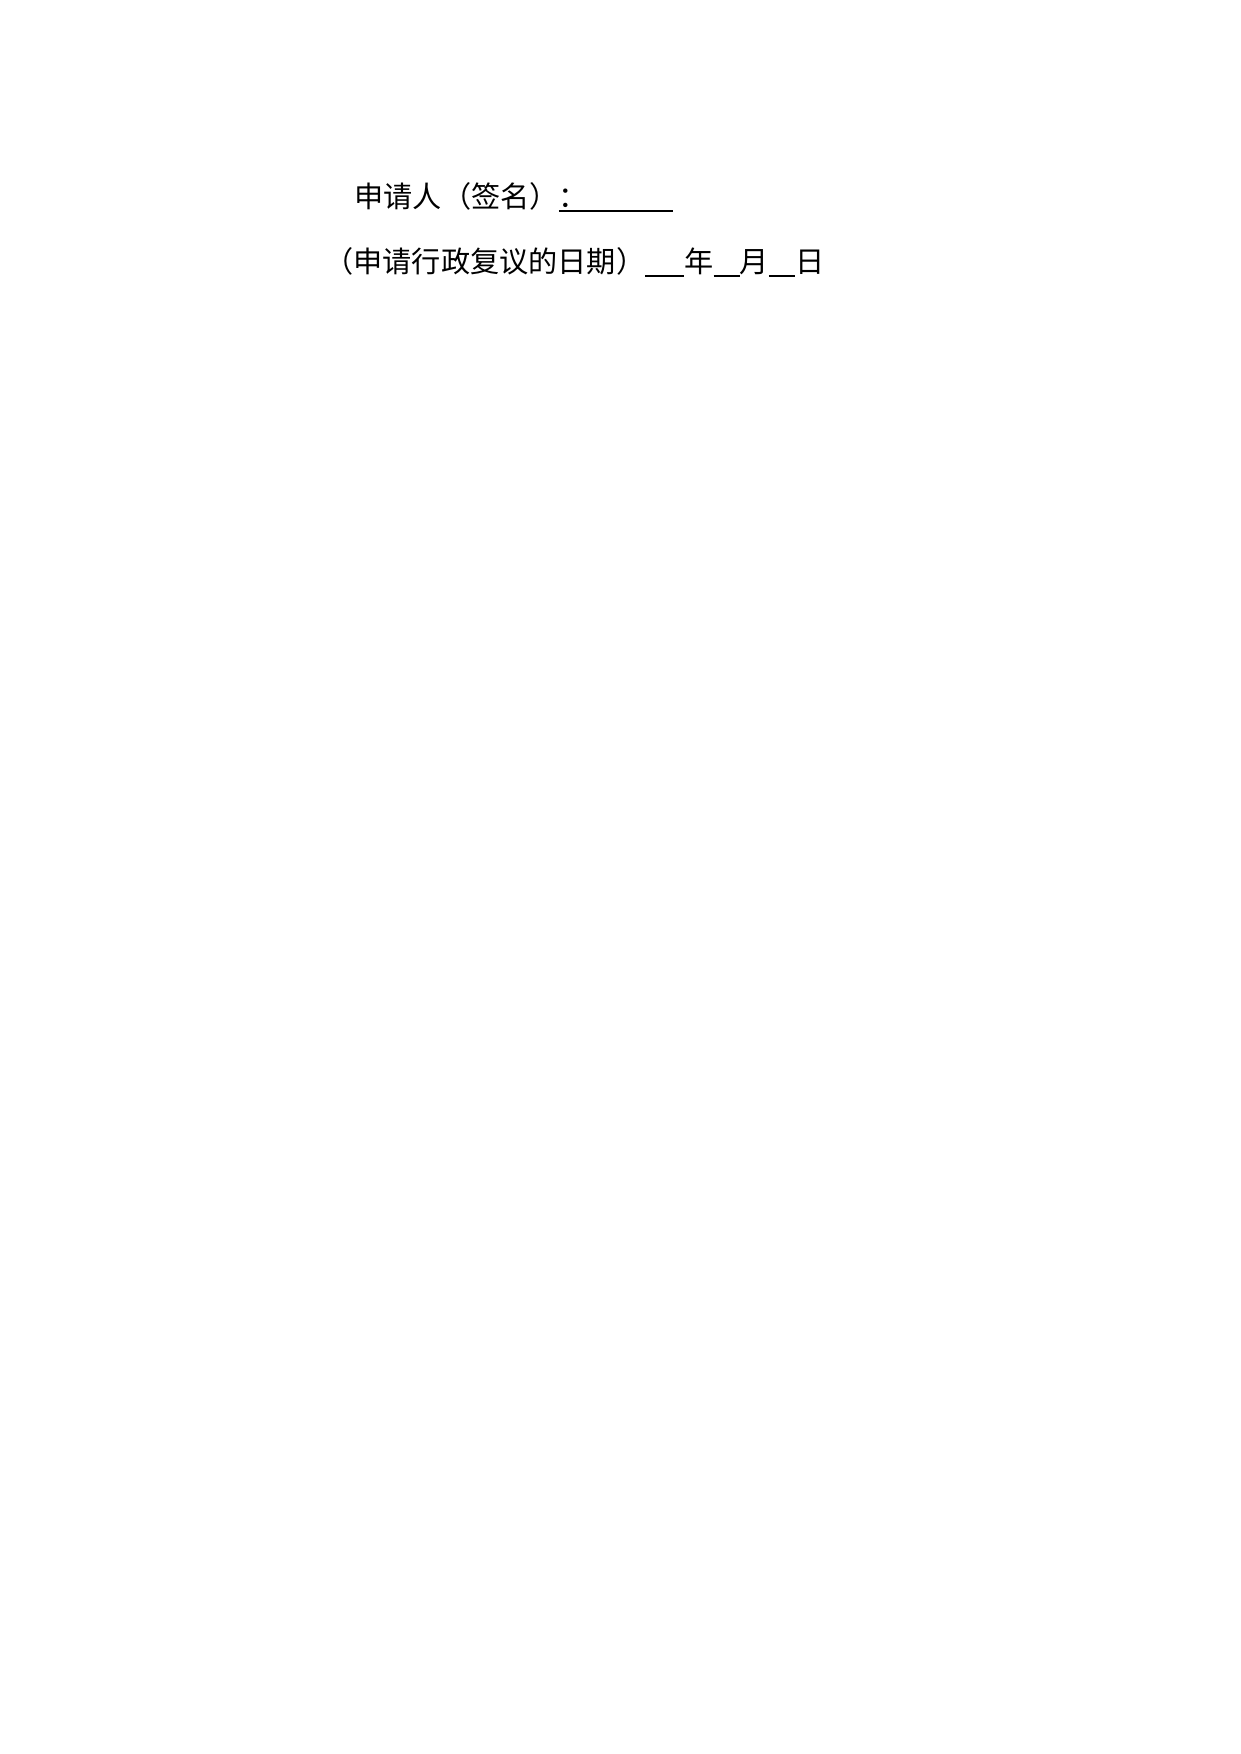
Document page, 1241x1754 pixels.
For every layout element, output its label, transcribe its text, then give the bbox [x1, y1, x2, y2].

text 申请人（签名）： [187, 162, 1053, 227]
text （申请行政复议的日期） 年 月 日 [187, 227, 1053, 292]
